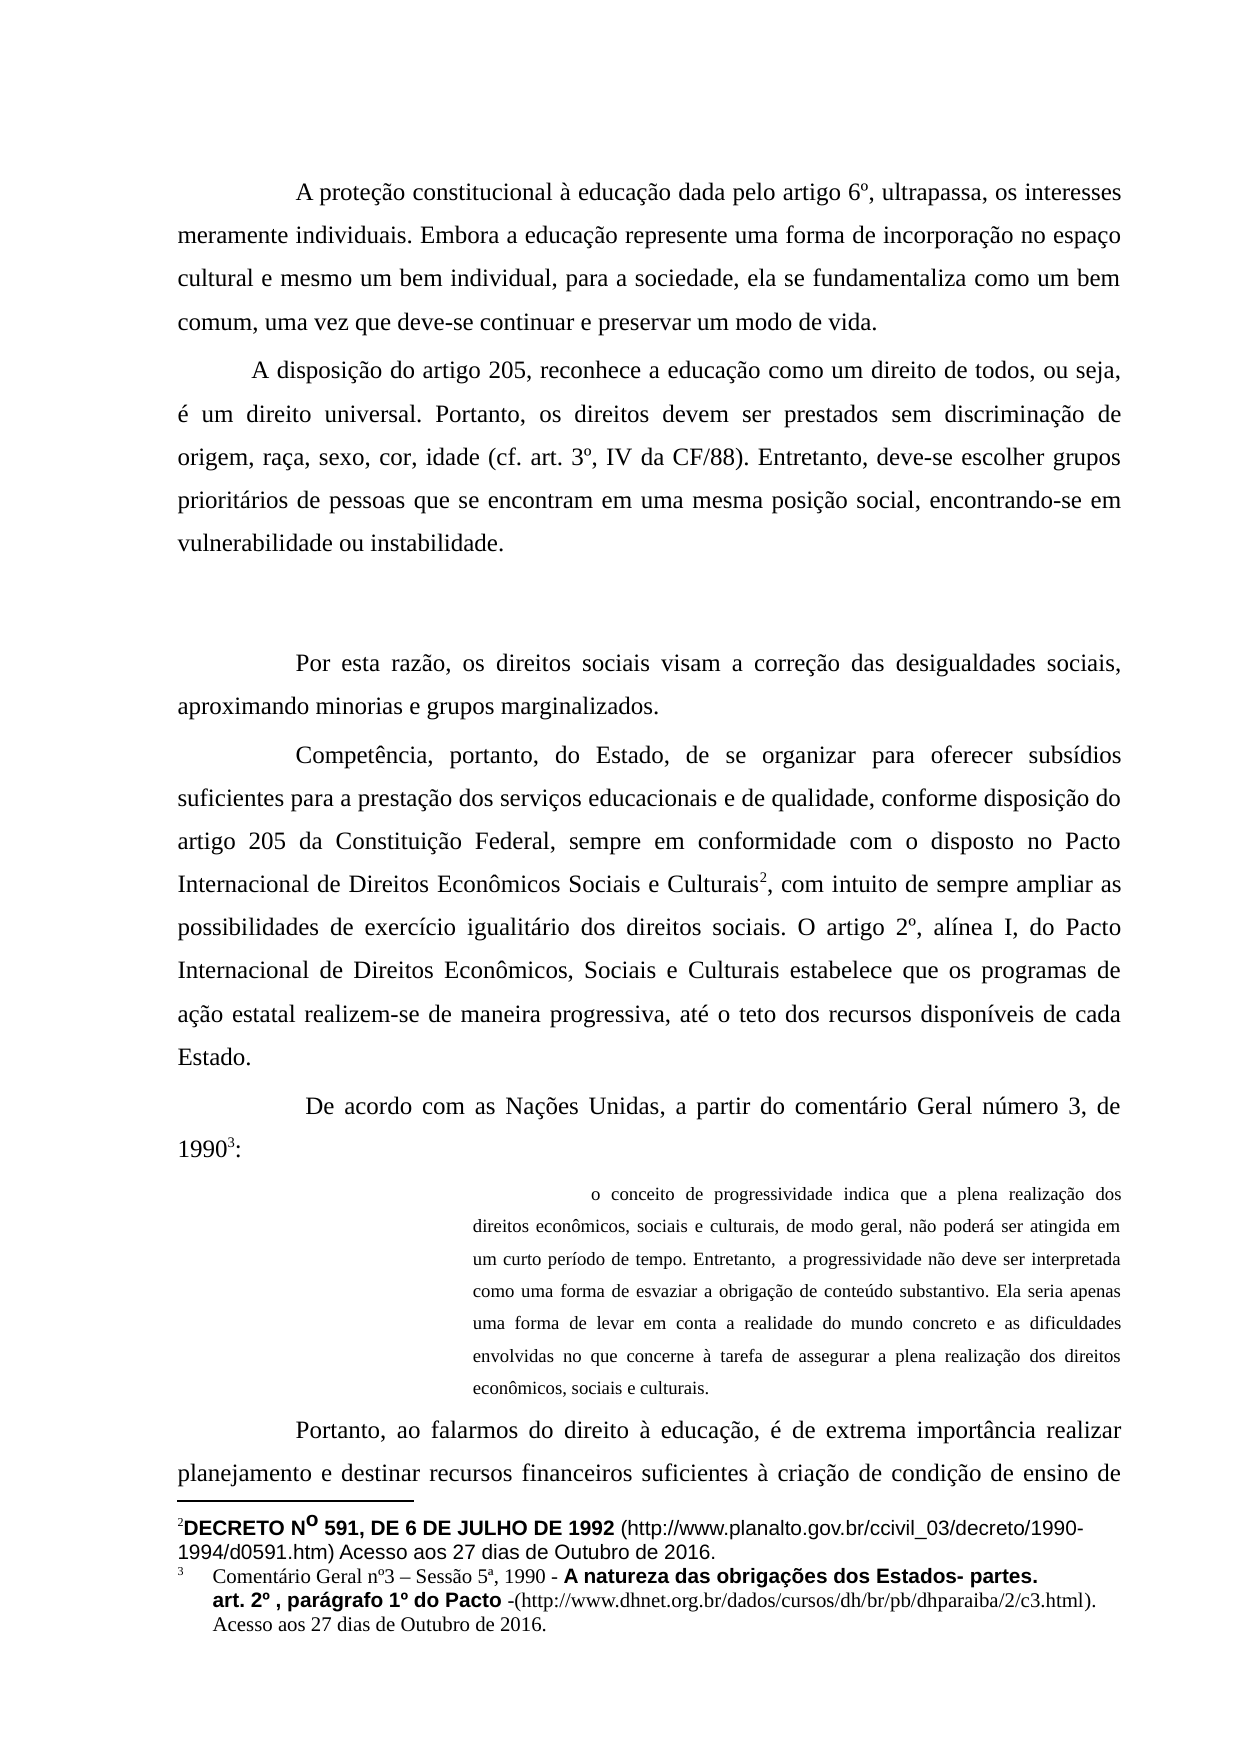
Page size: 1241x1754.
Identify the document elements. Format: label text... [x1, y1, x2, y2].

text De acordo com as Nações Unidas, a partir do comentário Geral número 3, de 1990: [177, 1091, 1122, 1163]
text A proteção constitucional à educação dada pelo artigo 6º, ultrapassa, os interesses meramente individuais. Embora a educação represente uma forma de incorporação no espaço cultural e mesmo um bem individual, para a sociedade, ela se fundamentaliza como um bem comum, uma vez que deve-se continuar e preservar um modo de vida. [177, 177, 1122, 335]
text Por esta razão, os direitos sociais visam a correção das desigualdades sociais, aproximando minorias e grupos marginalizados. [177, 648, 1122, 719]
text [177, 1415, 1122, 1487]
text o conceito de progressividade indica que a plena realização dos direitos econômicos, sociais e culturais, de modo geral, não poderá ser atingida em um curto período de tempo. Entretanto, a progressividade não deve ser interpretada como uma forma de esvaziar a obrigação de conteúdo substantivo. Ela seria apenas uma forma de levar em conta a realidade do mundo concreto e as dificuldades envolvidas no que concerne à tarefa de assegurar a plena realização dos direitos econômicos, sociais e culturais. [473, 1183, 1122, 1398]
text Competência, portanto, do Estado, de se organizar para oferecer subsídios suficientes para a prestação dos serviços educacionais e de qualidade, conforme disposição do artigo 205 da Constituição Federal, sempre em conformidade com o disposto no Pacto Internacional de Direitos Econômicos Sociais e Culturais, com intuito de sempre ampliar as possibilidades de exercício igualitário dos direitos sociais. O artigo 2º, alínea I, do Pacto Internacional de Direitos Econômicos, Sociais e Culturais estabelece que os programas de ação estatal realizem-se de maneira progressiva, até o teto dos recursos disponíveis de cada Estado. [177, 740, 1122, 1071]
text A disposição do artigo 205, reconhece a educação como um direito de todos, ou seja, é um direito universal. Portanto, os direitos devem ser prestados sem discriminação de origem, raça, sexo, cor, idade (cf. art. 3º, IV da CF/88). Entretanto, deve-se escolher grupos prioritários de pessoas que se encontram em uma mesma posição social, encontrando-se em vulnerabilidade ou instabilidade. [177, 356, 1122, 557]
